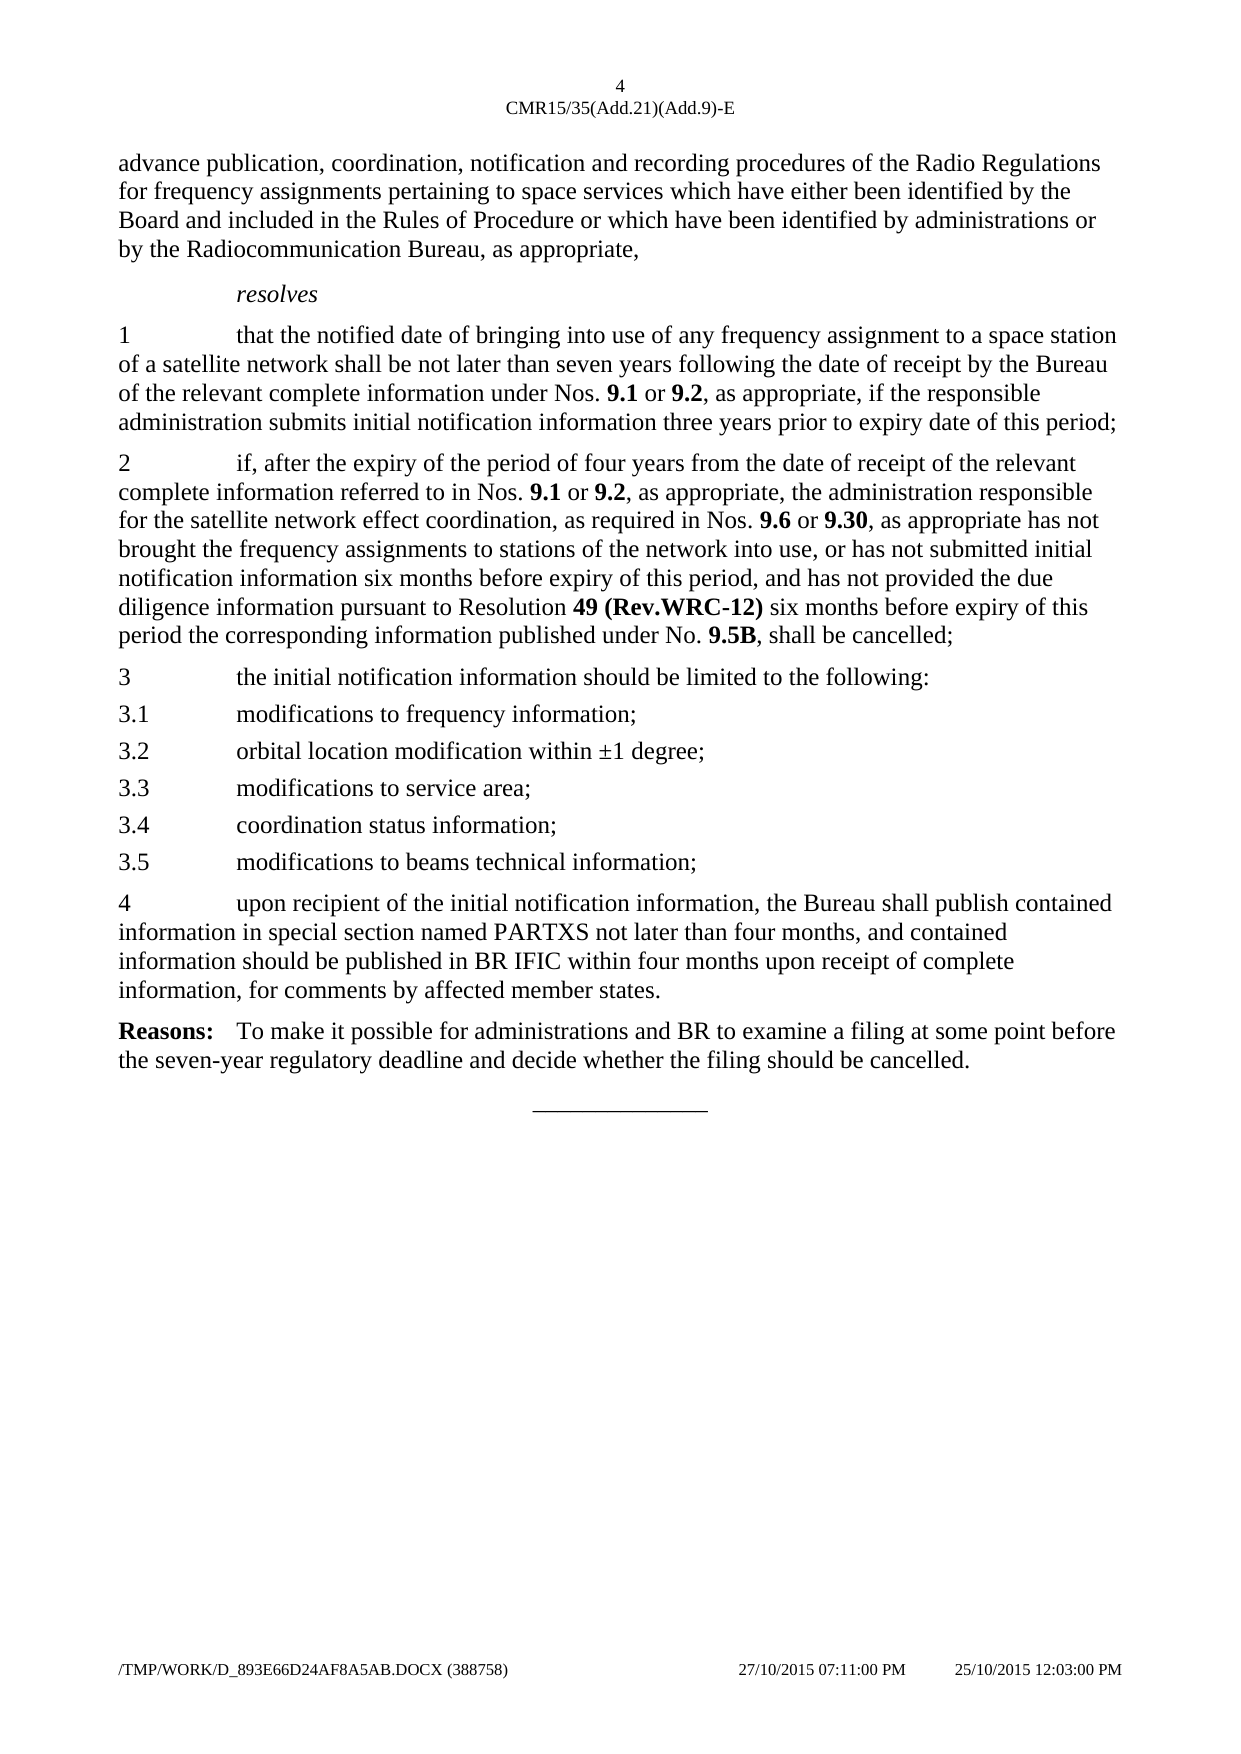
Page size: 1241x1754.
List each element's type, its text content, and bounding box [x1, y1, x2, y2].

text 3.5 modifications to beams technical information; [118, 847, 1122, 876]
text 3.1 modifications to frequency information; [118, 699, 1122, 728]
text 2 if, after the expiry of the period of four years from the date of receipt of the relevant complete information referred to in Nos. 9.1 or 9.2, as appropriate, the administration responsible for the satellite network effect coordination, as required in Nos. 9.6 or 9.30, as appropriate has not brought the frequency assignments to stations of the network into use, or has not submitted initial notification information six months before expiry of this period, and has not provided the due diligence information pursuant to Resolution 49 (Rev.WRC-12) six months before expiry of this period the corresponding information published under No. 9.5B, shall be cancelled; [118, 448, 1122, 649]
text Reasons: To make it possible for administrations and BR to examine a filing at some point before the seven-year regulatory deadline and decide whether the filing should be cancelled. [118, 1016, 1122, 1073]
text ______________ [118, 1086, 1122, 1115]
text 4 upon recipient of the initial notification information, the Bureau shall publish contained information in special section named PARTXS not later than four months, and contained information should be published in BR IFIC within four months upon receipt of complete information, for comments by affected member states. [118, 888, 1122, 1003]
text 3.3 modifications to service area; [118, 773, 1122, 802]
text resolves [236, 279, 1122, 308]
text 3 the initial notification information should be limited to the following: [118, 662, 1122, 691]
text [118, 148, 1122, 263]
text 3.2 orbital location modification within ±1 degree; [118, 736, 1122, 765]
text 1 that the notified date of bringing into use of any frequency assignment to a space station of a satellite network shall be not later than seven years following the date of receipt by the Bureau of the relevant complete information under Nos. 9.1 or 9.2, as appropriate, if the responsible administration submits initial notification information three years prior to expiry date of this period; [118, 321, 1122, 436]
text 3.4 coordination status information; [118, 810, 1122, 839]
